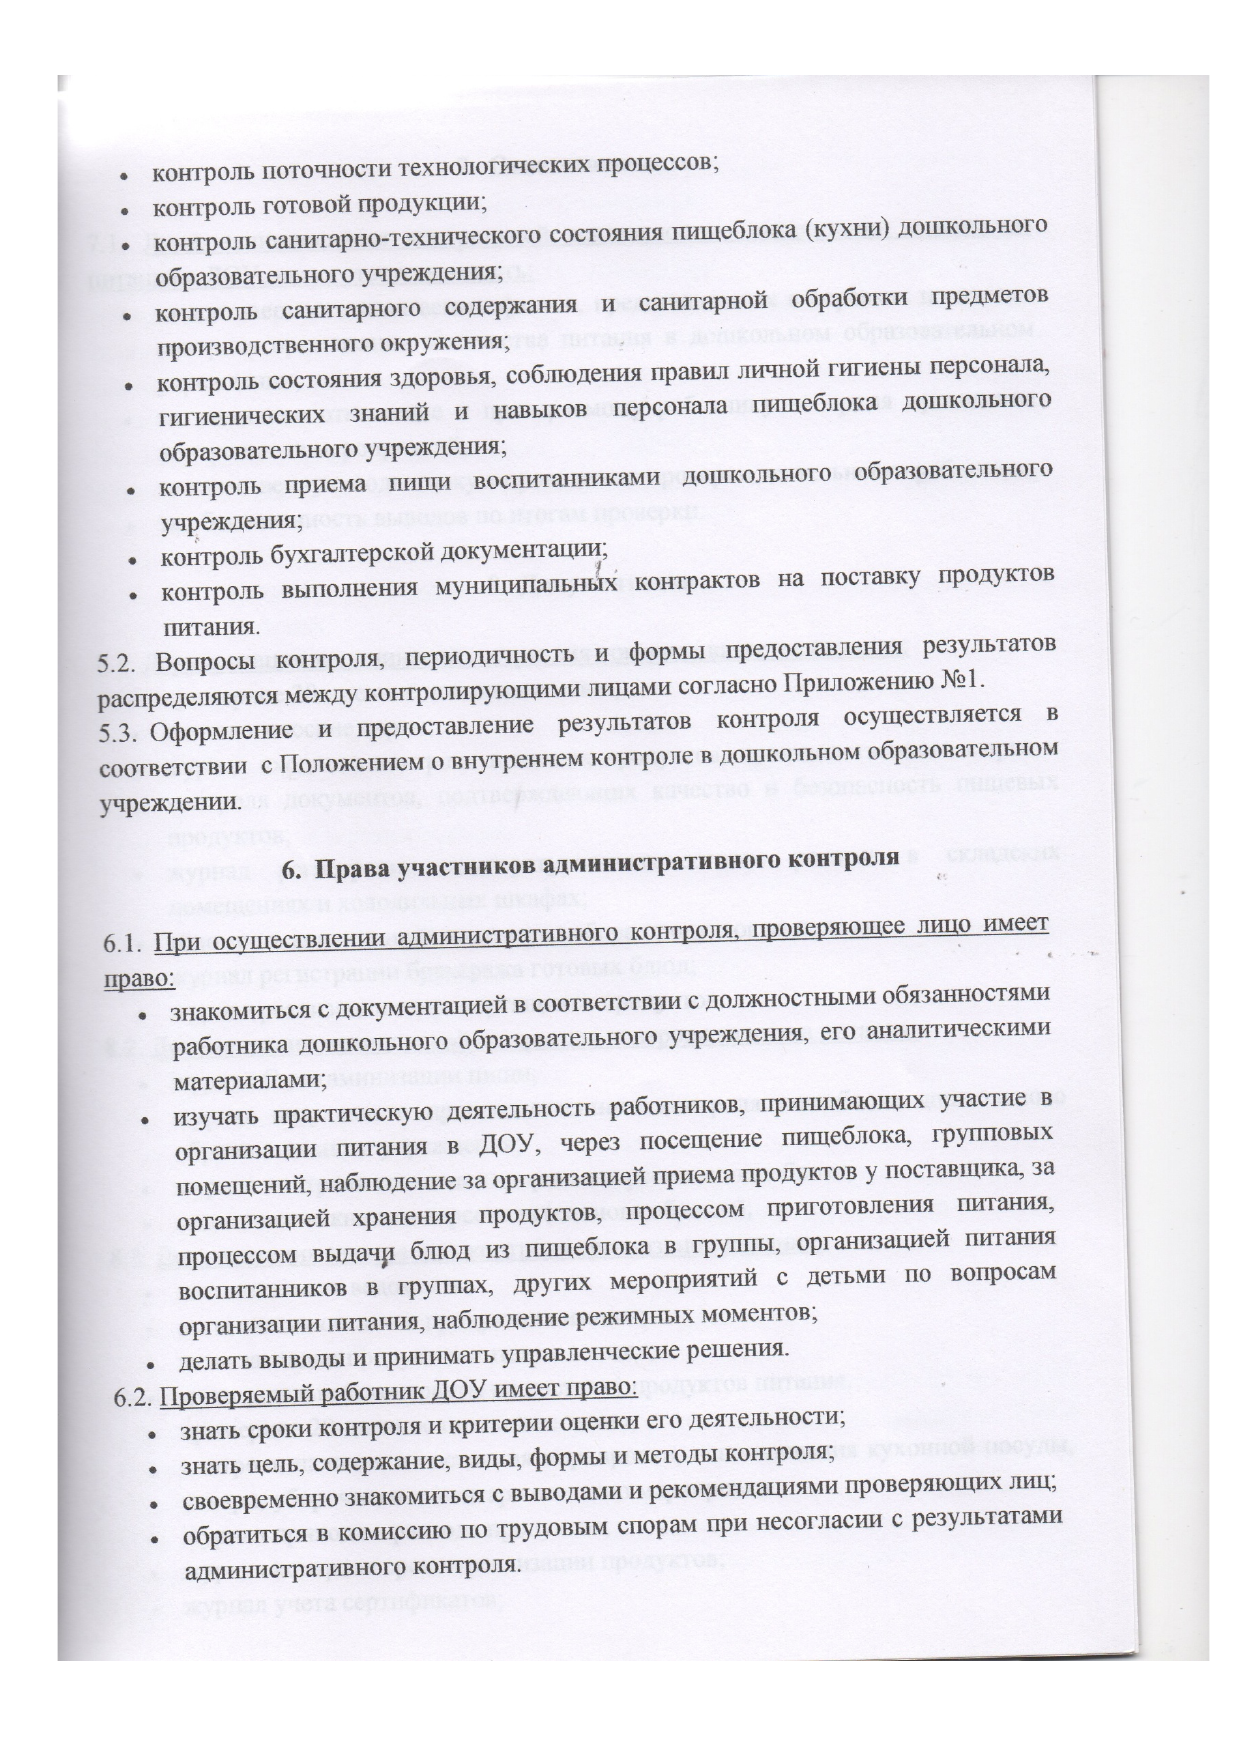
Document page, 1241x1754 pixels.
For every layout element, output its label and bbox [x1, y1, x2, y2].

picture [57, 75, 1210, 1661]
